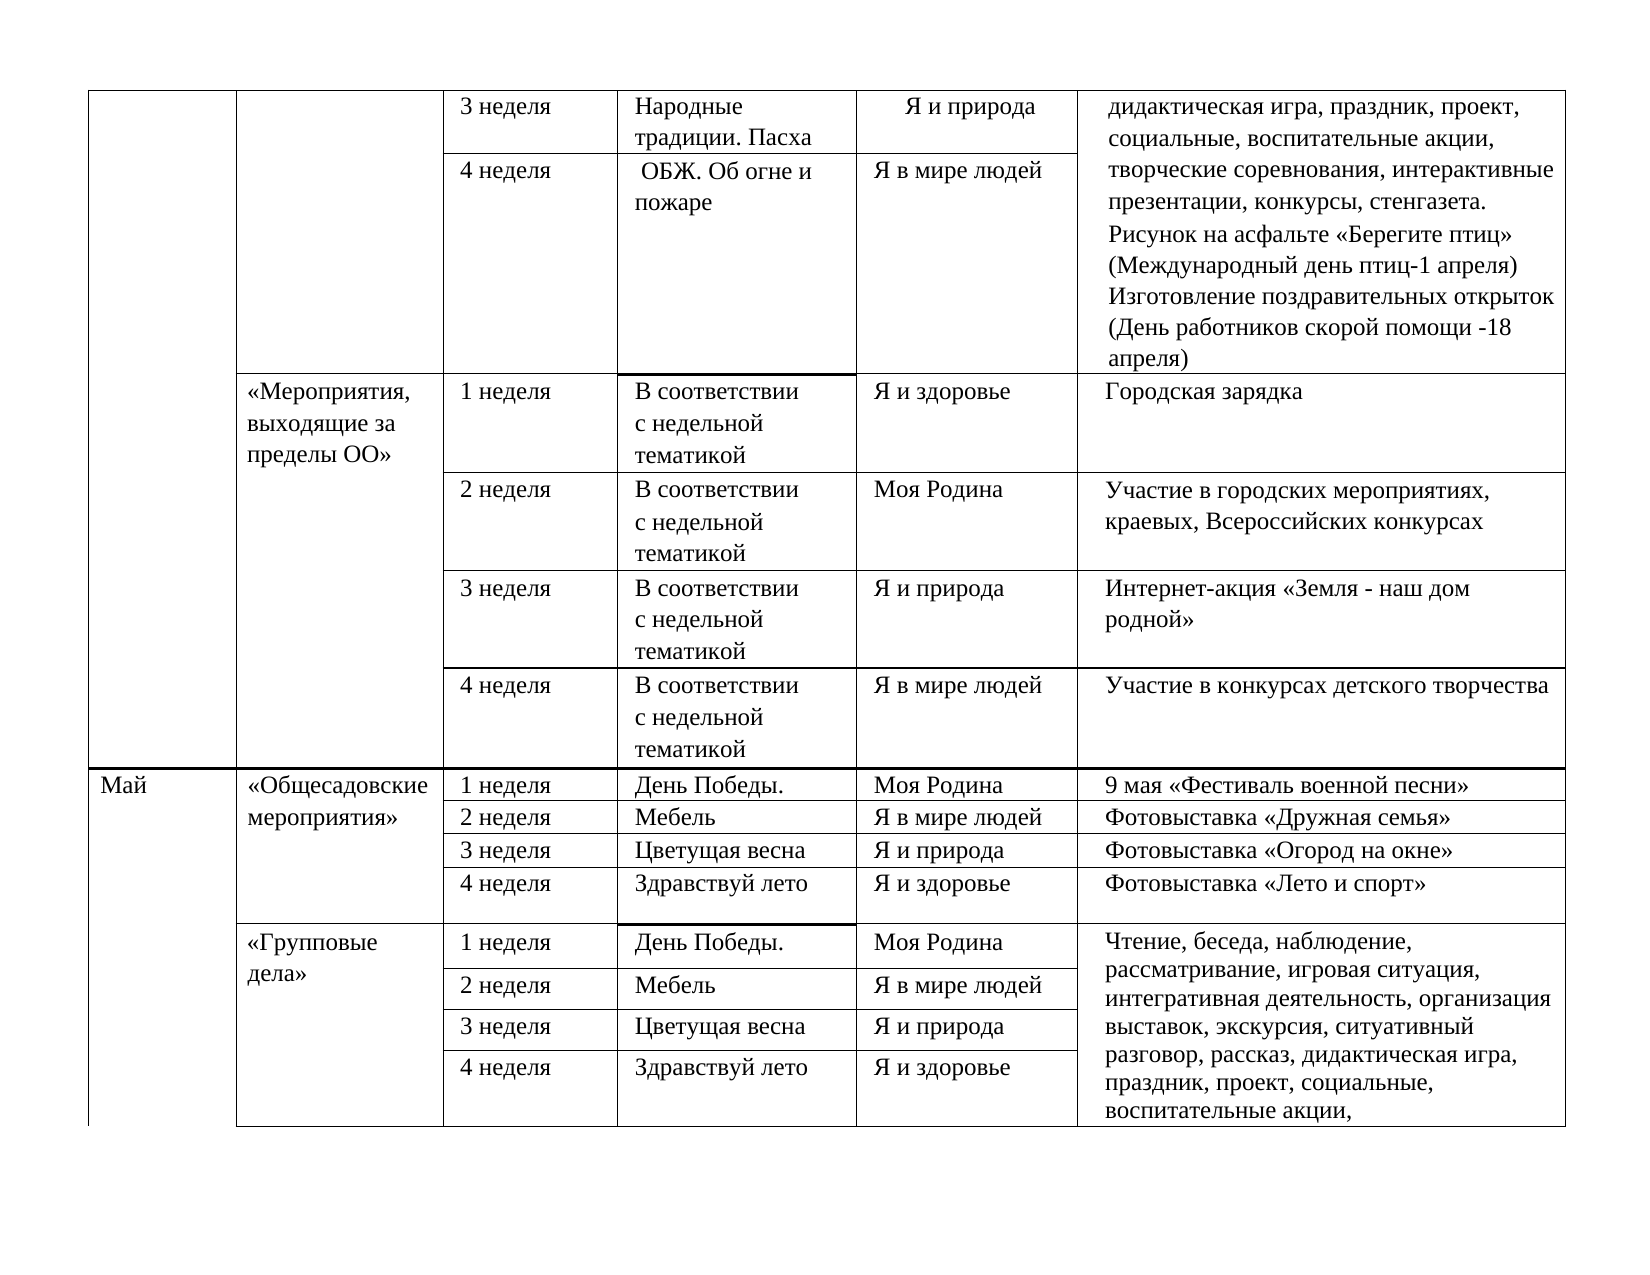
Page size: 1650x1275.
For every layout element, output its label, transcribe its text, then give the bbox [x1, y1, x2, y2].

table_cell 3 неделя [444, 571, 617, 667]
table_cell В соответствии с недельной тематикой [618, 571, 856, 667]
table_header дидактическая игра, праздник, проект, социальные, воспитательные акции, творческие соревнования, интерактивные презентации, конкурсы, стенгазета. Рисунок на асфальте «Берегите птиц» (Международный день птиц-1 апреля) Изготовление поздравительных открыток (День работников скорой помощи -18 апреля) [1078, 91, 1565, 373]
table_cell «Мероприятия, выходящие за пределы ОО» [237, 374, 443, 767]
table_cell 1 неделя [444, 374, 617, 472]
table_header Я и природа [857, 91, 1077, 153]
table_cell Здравствуй лето [618, 868, 856, 923]
table_cell Чтение, беседа, наблюдение, рассматривание, игровая ситуация, интегративная деятельность, организация выставок, экскурсия, ситуативный разговор, рассказ, дидактическая игра, праздник, проект, социальные, воспитательные акции, [1078, 924, 1565, 1126]
table_cell Я в мире людей [857, 669, 1077, 767]
table_cell Цветущая весна [618, 834, 856, 867]
table_cell Интернет-акция «Земля - наш дом родной» [1078, 571, 1565, 667]
table_cell «Общесадовские мероприятия» [237, 770, 443, 923]
table_cell 4 неделя [444, 868, 617, 923]
table_cell 4 неделя [444, 1051, 617, 1126]
table_cell Я в мире людей [857, 969, 1077, 1009]
table_cell 4 неделя [444, 154, 617, 373]
table_header [237, 91, 443, 373]
table_cell 2 неделя [444, 801, 617, 833]
table_cell Мебель [618, 969, 856, 1009]
table_cell «Групповые дела» [237, 924, 443, 1126]
table_cell Цветущая весна [618, 1010, 856, 1050]
table_cell В соответствии с недельной тематикой [618, 376, 856, 472]
table_cell 9 мая «Фестиваль военной песни» [1078, 770, 1565, 800]
table_cell ОБЖ. Об огне и пожаре [618, 154, 856, 373]
table_cell В соответствии с недельной тематикой [618, 669, 856, 767]
table_cell 2 неделя [444, 969, 617, 1009]
table_cell 1 неделя [444, 924, 617, 968]
table_cell Фотовыставка «Дружная семья» [1078, 801, 1565, 833]
table_cell Я в мире людей [857, 801, 1077, 833]
table_cell Фотовыставка «Лето и спорт» [1078, 868, 1565, 923]
table_cell Городская зарядка [1078, 374, 1565, 472]
table_cell Я и природа [857, 1010, 1077, 1050]
table_cell Здравствуй лето [618, 1051, 856, 1126]
table_cell День Победы. [618, 926, 856, 968]
table_header Народные традиции. Пасха [618, 91, 856, 153]
table_cell 3 неделя [444, 1010, 617, 1050]
table_cell 4 неделя [444, 669, 617, 767]
table_cell В соответствии с недельной тематикой [618, 473, 856, 569]
table_cell Моя Родина [857, 473, 1077, 569]
table_cell Я и природа [857, 834, 1077, 867]
table_cell Я и здоровье [857, 374, 1077, 472]
table_cell Я и здоровье [857, 1051, 1077, 1126]
table_cell Участие в городских мероприятиях, краевых, Всероссийских конкурсах [1078, 473, 1565, 569]
table_cell Моя Родина [857, 924, 1077, 968]
table_cell 2 неделя [444, 473, 617, 569]
table_cell 1 неделя [444, 770, 617, 800]
table_cell Мебель [618, 801, 856, 833]
table_header 3 неделя [444, 91, 617, 153]
table_cell 3 неделя [444, 834, 617, 867]
table_cell Я в мире людей [857, 154, 1077, 373]
table_cell День Победы. [618, 770, 856, 800]
table_cell Я и природа [857, 571, 1077, 667]
table_header [89, 91, 236, 767]
table_cell Участие в конкурсах детского творчества [1078, 669, 1565, 767]
table_cell Моя Родина [857, 770, 1077, 800]
table_cell Май [89, 770, 236, 1126]
table_cell Фотовыставка «Огород на окне» [1078, 834, 1565, 867]
table_cell Я и здоровье [857, 868, 1077, 923]
